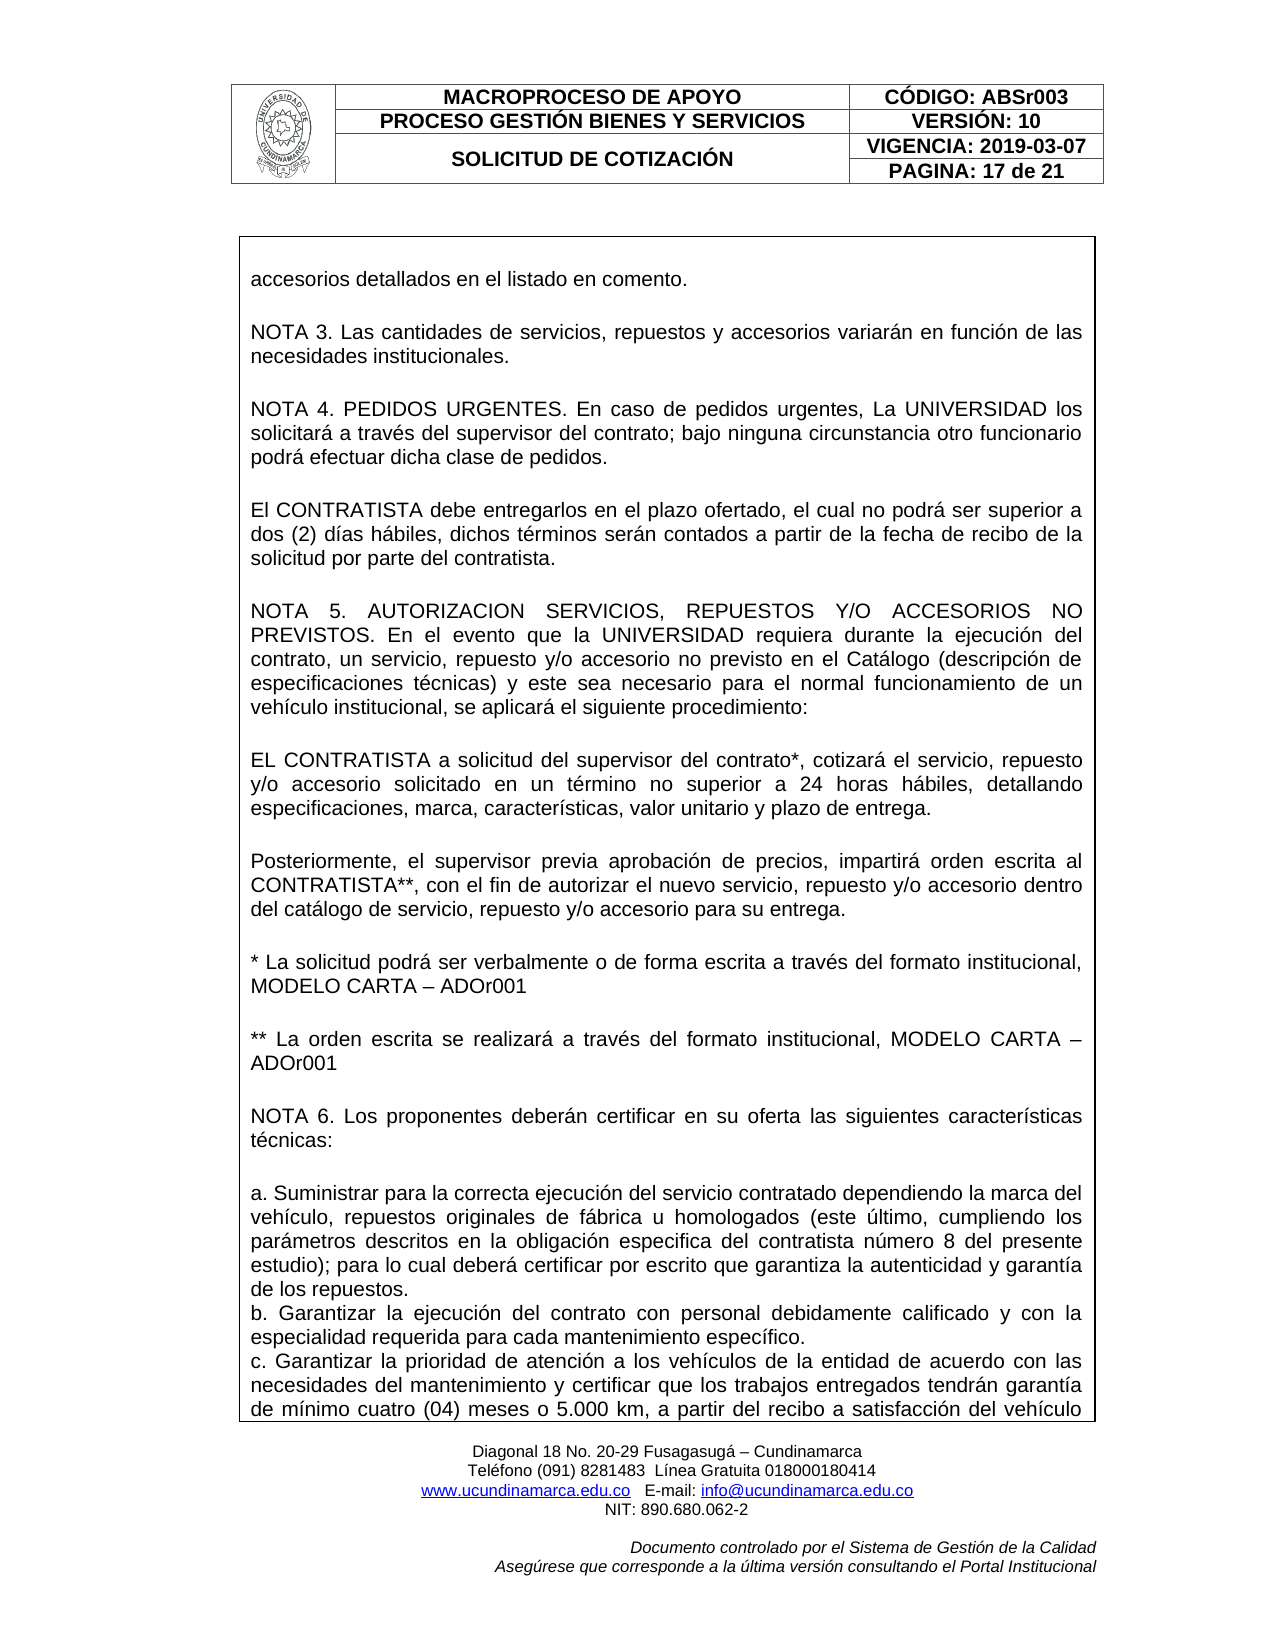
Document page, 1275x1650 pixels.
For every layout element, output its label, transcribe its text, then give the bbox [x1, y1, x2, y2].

picture [253, 89, 313, 179]
